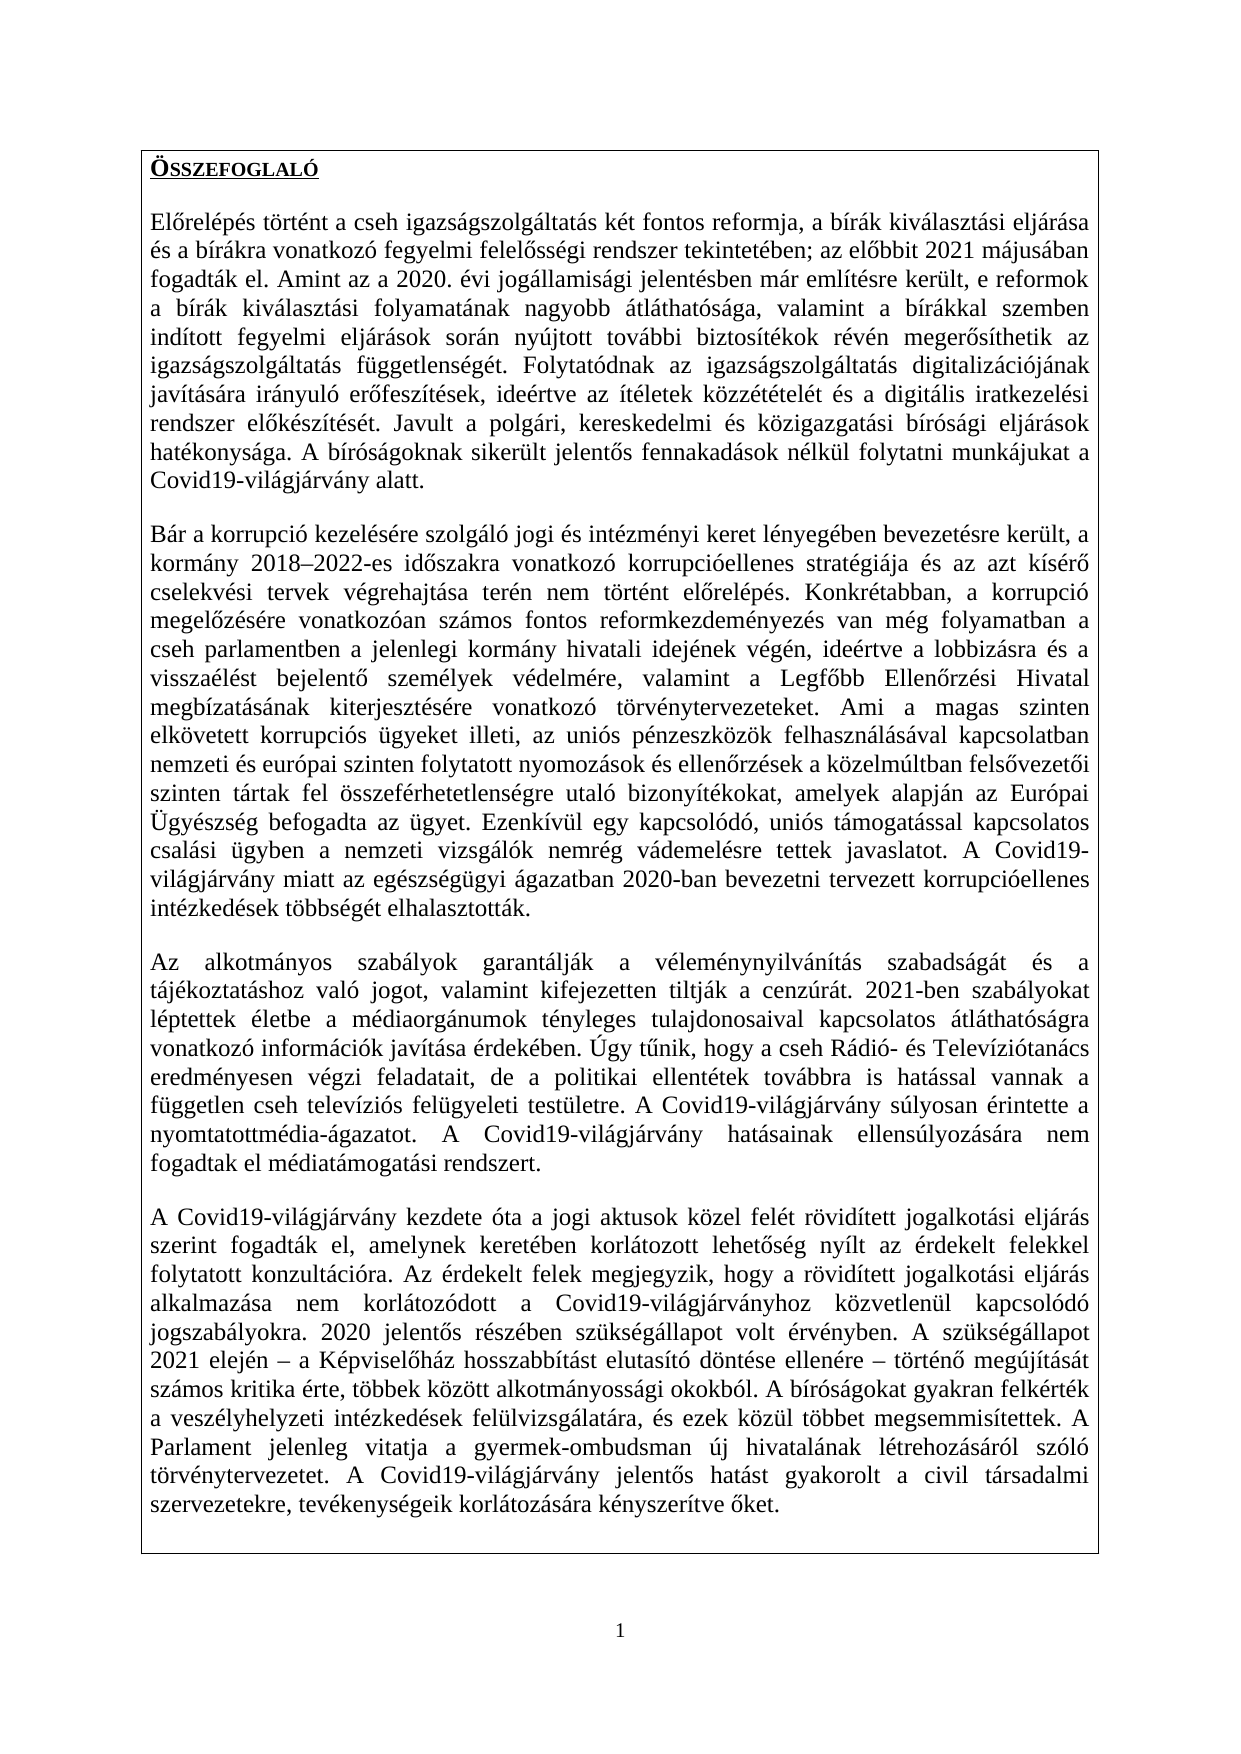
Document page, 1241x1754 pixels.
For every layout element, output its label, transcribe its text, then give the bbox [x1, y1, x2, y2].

text A Covid19-világjárvány kezdete óta a jogi aktusok közel felét rövidített jogalkotási eljárás szerint fogadták el, amelynek keretében korlátozott lehetőség nyílt az érdekelt felekkel folytatott konzultációra. Az érdekelt felek megjegyzik, hogy a rövidített jogalkotási eljárás alkalmazása nem korlátozódott a Covid19-világjárványhoz közvetlenül kapcsolódó jogszabályokra. 2020 jelentős részében szükségállapot volt érvényben. A szükségállapot 2021 elején – a Képviselőház hosszabbítást elutasító döntése ellenére – történő megújítását számos kritika érte, többek között alkotmányossági okokból. A bíróságokat gyakran felkérték a veszélyhelyzeti intézkedések felülvizsgálatára, és ezek közül többet megsemmisítettek. A Parlament jelenleg vitatja a gyermek-ombudsman új hivatalának létrehozásáról szóló törvénytervezetet. A Covid19-világjárvány jelentős hatást gyakorolt a civil társadalmi szervezetekre, tevékenységeik korlátozására kényszerítve őket. [142, 1199, 1098, 1553]
text Az alkotmányos szabályok garantálják a véleménynyilvánítás szabadságát és a tájékoztatáshoz való jogot, valamint kifejezetten tiltják a cenzúrát. 2021-ben szabályokat léptettek életbe a médiaorgánumok tényleges tulajdonosaival kapcsolatos átláthatóságra vonatkozó információk javítása érdekében. Úgy tűnik, hogy a cseh Rádió- és Televíziótanács eredményesen végzi feladatait, de a politikai ellentétek továbbra is hatással vannak a független cseh televíziós felügyeleti testületre. A Covid19-világjárvány súlyosan érintette a nyomtatottmédia-ágazatot. A Covid19-világjárvány hatásainak ellensúlyozására nem fogadtak el médiatámogatási rendszert. [142, 944, 1098, 1177]
text Előrelépés történt a cseh igazságszolgáltatás két fontos reformja, a bírák kiválasztási eljárása és a bírákra vonatkozó fegyelmi felelősségi rendszer tekintetében; az előbbit 2021 májusában fogadták el. Amint az a 2020. évi jogállamisági jelentésben már említésre került, e reformok a bírák kiválasztási folyamatának nagyobb átláthatósága, valamint a bírákkal szemben indított fegyelmi eljárások során nyújtott további biztosítékok révén megerősíthetik az igazságszolgáltatás függetlenségét. Folytatódnak az igazságszolgáltatás digitalizációjának javítására irányuló erőfeszítések, ideértve az ítéletek közzétételét és a digitális iratkezelési rendszer előkészítését. Javult a polgári, kereskedelmi és közigazgatási bírósági eljárások hatékonysága. A bíróságoknak sikerült jelentős fennakadások nélkül folytatni munkájukat a Covid19-világjárvány alatt. [142, 204, 1098, 494]
text Összefoglaló [142, 151, 1098, 182]
text Bár a korrupció kezelésére szolgáló jogi és intézményi keret lényegében bevezetésre került, a kormány 2018–2022-es időszakra vonatkozó korrupcióellenes stratégiája és az azt kísérő cselekvési tervek végrehajtása terén nem történt előrelépés. Konkrétabban, a korrupció megelőzésére vonatkozóan számos fontos reformkezdeményezés van még folyamatban a cseh parlamentben a jelenlegi kormány hivatali idejének végén, ideértve a lobbizásra és a visszaélést bejelentő személyek védelmére, valamint a Legfőbb Ellenőrzési Hivatal megbízatásának kiterjesztésére vonatkozó törvénytervezeteket. Ami a magas szinten elkövetett korrupciós ügyeket illeti, az uniós pénzeszközök felhasználásával kapcsolatban nemzeti és európai szinten folytatott nyomozások és ellenőrzések a közelmúltban felsővezetői szinten tártak fel összeférhetetlenségre utaló bizonyítékokat, amelyek alapján az Európai Ügyészség befogadta az ügyet. Ezenkívül egy kapcsolódó, uniós támogatással kapcsolatos csalási ügyben a nemzeti vizsgálók nemrég vádemelésre tettek javaslatot. A Covid19-világjárvány miatt az egészségügyi ágazatban 2020-ban bevezetni tervezett korrupcióellenes intézkedések többségét elhalasztották. [142, 516, 1098, 922]
